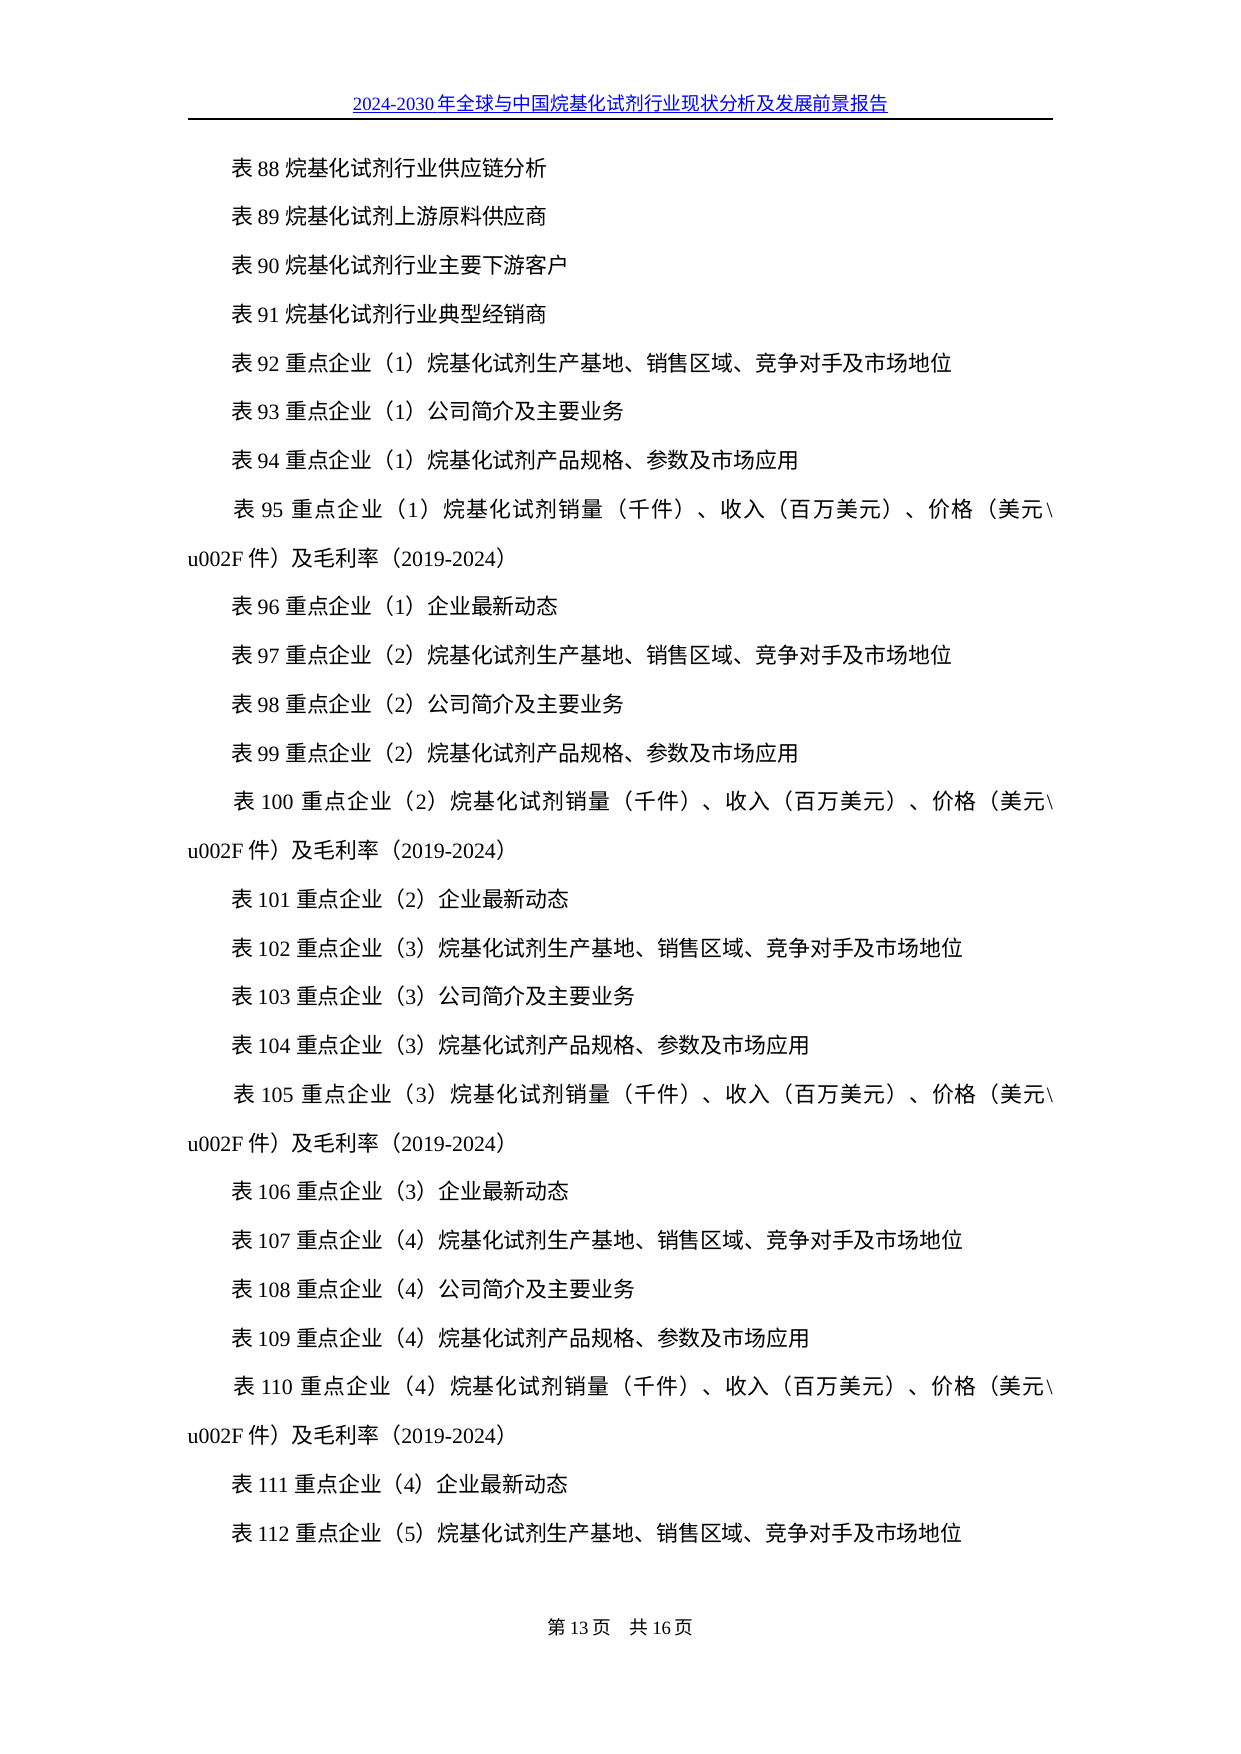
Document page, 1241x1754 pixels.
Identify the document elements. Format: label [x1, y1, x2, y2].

text [187, 150, 1053, 1548]
